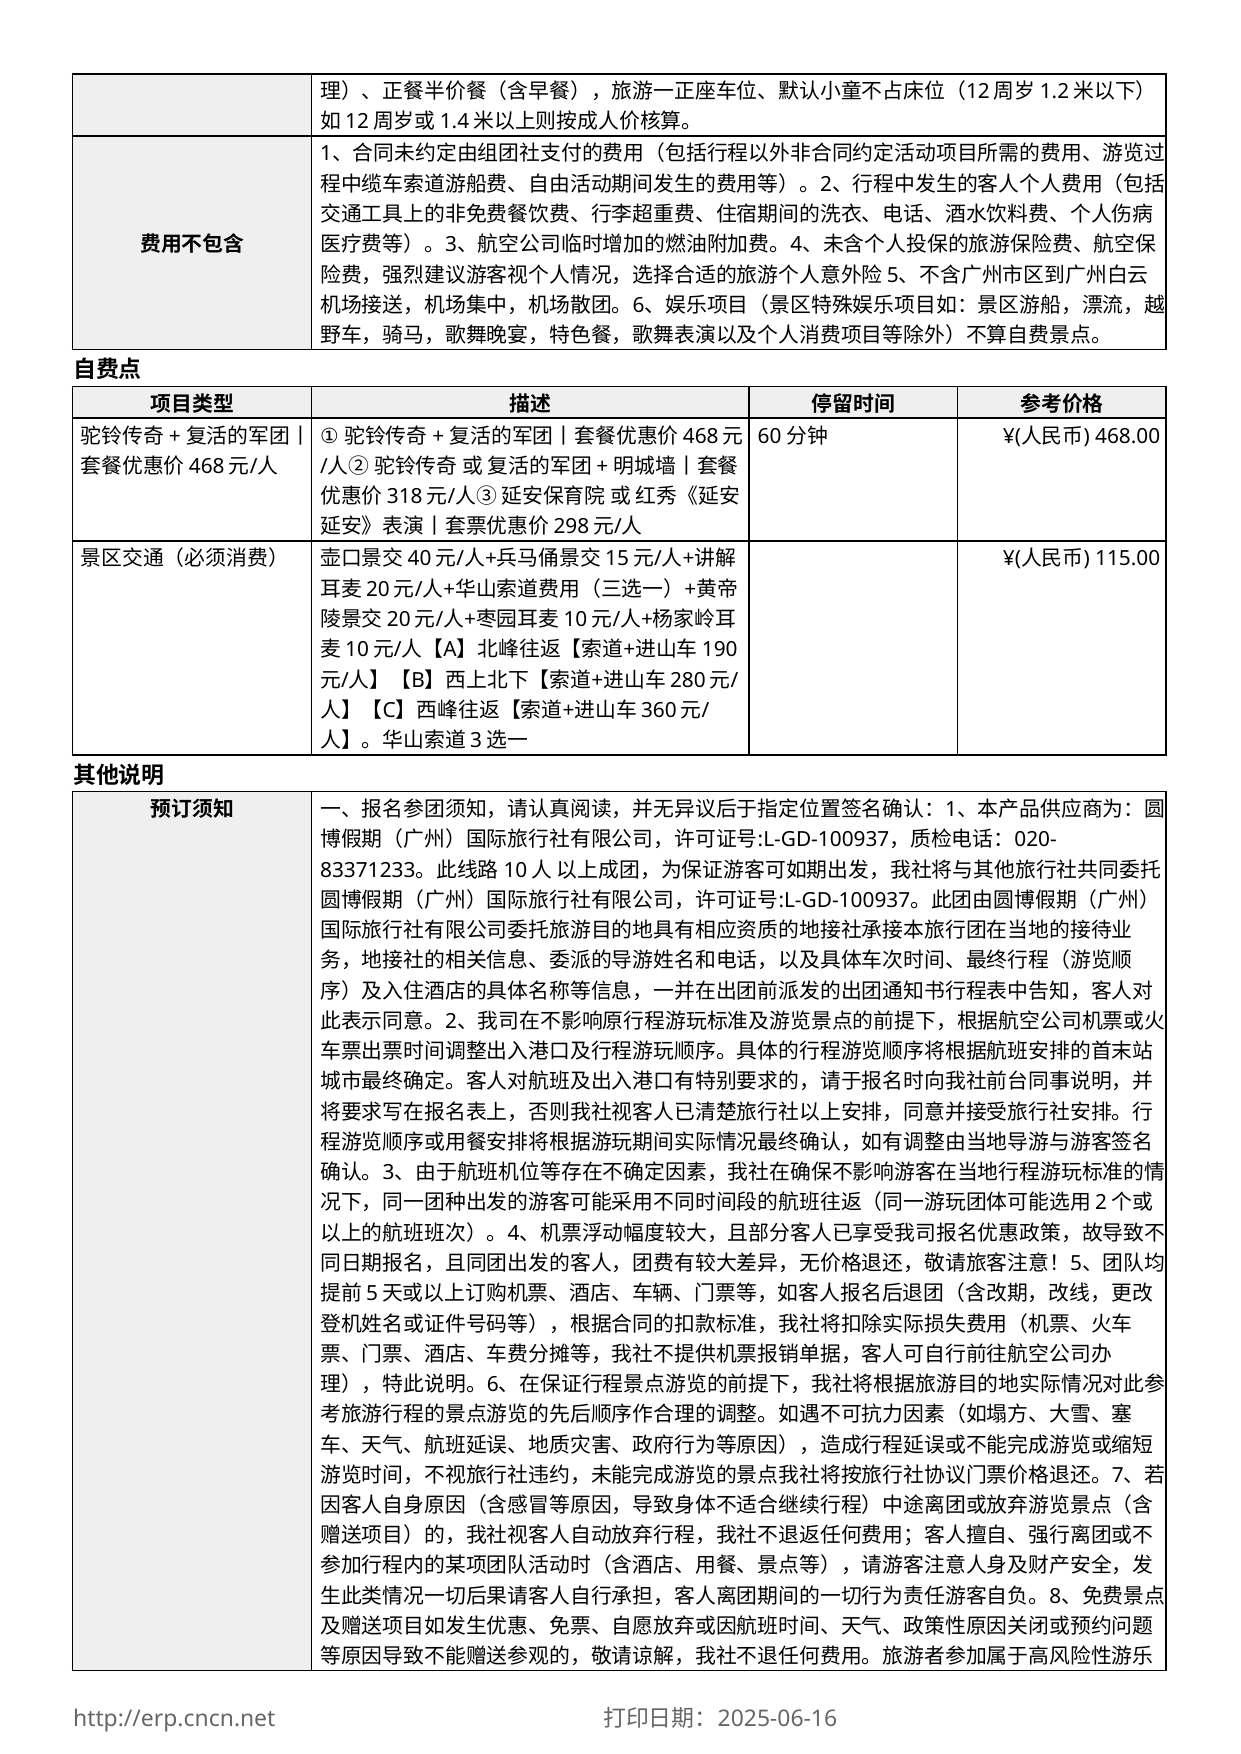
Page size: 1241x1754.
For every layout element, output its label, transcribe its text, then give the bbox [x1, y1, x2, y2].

table_cell ¥(人民币) 468.00 [958, 419, 1165, 540]
table_cell 驼铃传奇 + 复活的军团丨套餐优惠价468元/人 [73, 419, 311, 540]
table_header 预订须知 [73, 792, 311, 1670]
text 其他说明 [73, 756, 1167, 790]
table_cell 1、合同未约定由组团社支付的费用（包括行程以外非合同约定活动项目所需的费用、游览过程中缆车索道游船费、自由活动期间发生的费用等）。 [312, 137, 1165, 349]
table_header 描述 [312, 387, 748, 417]
table_header 参考价格 [958, 387, 1165, 417]
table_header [312, 75, 1165, 135]
table_cell ¥(人民币) 115.00 [958, 542, 1165, 754]
table_header 费用包含 [73, 75, 311, 135]
table_header 项目类型 [73, 387, 311, 417]
table_cell 景区交通（必须消费） [73, 542, 311, 754]
table_cell ① 驼铃传奇 + 复活的军团丨套餐优惠价468元/人 [312, 419, 748, 540]
table_header 停留时间 [750, 387, 957, 417]
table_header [312, 792, 1165, 1670]
table_cell 壶口景交40元/人+兵马俑景交15元/人+讲解耳麦20元/人+华山索道费用（三选一）+黄帝陵景交20元/人+枣园耳麦10元/人+杨家岭耳麦10元/人 [312, 542, 748, 754]
table_cell 费用不包含 [73, 137, 311, 349]
text 自费点 [73, 351, 1167, 384]
table_cell 60 分钟 [750, 419, 957, 540]
table_cell [750, 542, 957, 754]
